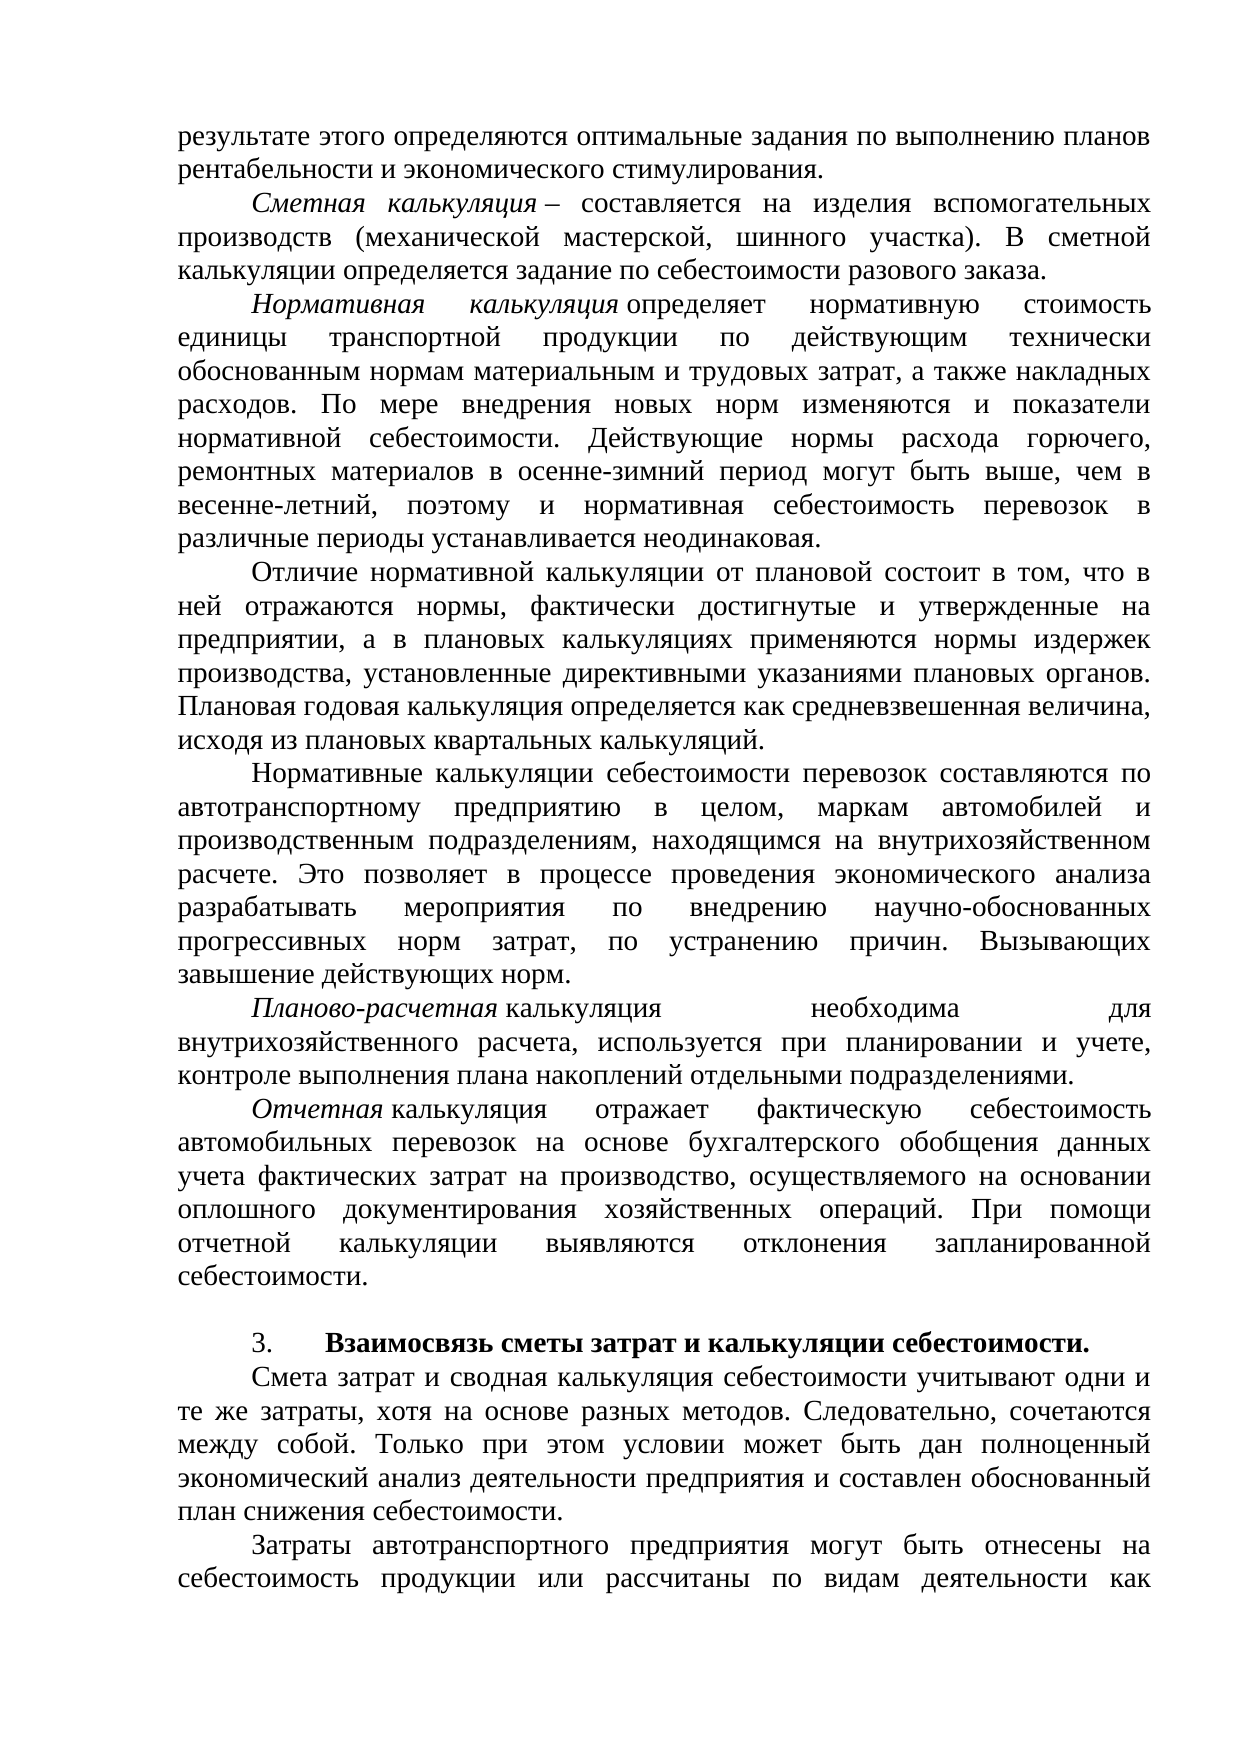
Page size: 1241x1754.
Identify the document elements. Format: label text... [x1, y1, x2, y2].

text Отчетная калькуляция отражает фактическую себестоимость автомобильных перевозок на основе бухгалтерского обобщения данных учета фактических затрат на производство, осуществляемого на основании оплошного документирования хозяйственных операций. При помощи отчетной калькуляции выявляются отклонения запланированной себестоимости. [177, 1091, 1152, 1292]
text Сметная калькуляция – составляется на изделия вспомогательных производств (механической мастерской, шинного участка). В сметной калькуляции определяется задание по себестоимости разового заказа. [177, 185, 1152, 286]
text Отличие нормативной калькуляции от плановой состоит в том, что в ней отражаются нормы, фактически достигнутые и утвержденные на предприятии, а в плановых калькуляциях применяются нормы издержек производства, установленные директивными указаниями плановых органов. Плановая годовая калькуляция определяется как средневзвешенная величина, исходя из плановых квартальных калькуляций. [177, 554, 1152, 755]
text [177, 118, 1152, 185]
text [177, 1527, 1152, 1594]
text Планово-расчетная калькуляция необходима для внутрихозяйственного расчета, используется при планировании и учете, контроле выполнения плана накоплений отдельными подразделениями. [177, 990, 1152, 1091]
text Нормативная калькуляция определяет нормативную стоимость единицы транспортной продукции по действующим технически обоснованным нормам материальным и трудовых затрат, а также накладных расходов. По мере внедрения новых норм изменяются и показатели нормативной себестоимости. Действующие нормы расхода горючего, ремонтных материалов в осенне-зимний период могут быть выше, чем в весенне-летний, поэтому и нормативная себестоимость перевозок в различные периоды устанавливается неодинаковая. [177, 286, 1152, 554]
text Нормативные калькуляции себестоимости перевозок составляются по автотранспортному предприятию в целом, маркам автомобилей и производственным подразделениям, находящимся на внутрихозяйственном расчете. Это позволяет в процессе проведения экономического анализа разрабатывать мероприятия по внедрению научно-обоснованных прогрессивных норм затрат, по устранению причин. Вызывающих завышение действующих норм. [177, 755, 1152, 990]
text Смета затрат и сводная калькуляция себестоимости учитывают одни и те же затраты, хотя на основе разных методов. Следовательно, сочетаются между собой. Только при этом условии может быть дан полноценный экономический анализ деятельности предприятия и составлен обоснованный план снижения себестоимости. [177, 1359, 1152, 1527]
list Взаимосвязь сметы затрат и калькуляции себестоимости. [177, 1326, 1152, 1359]
